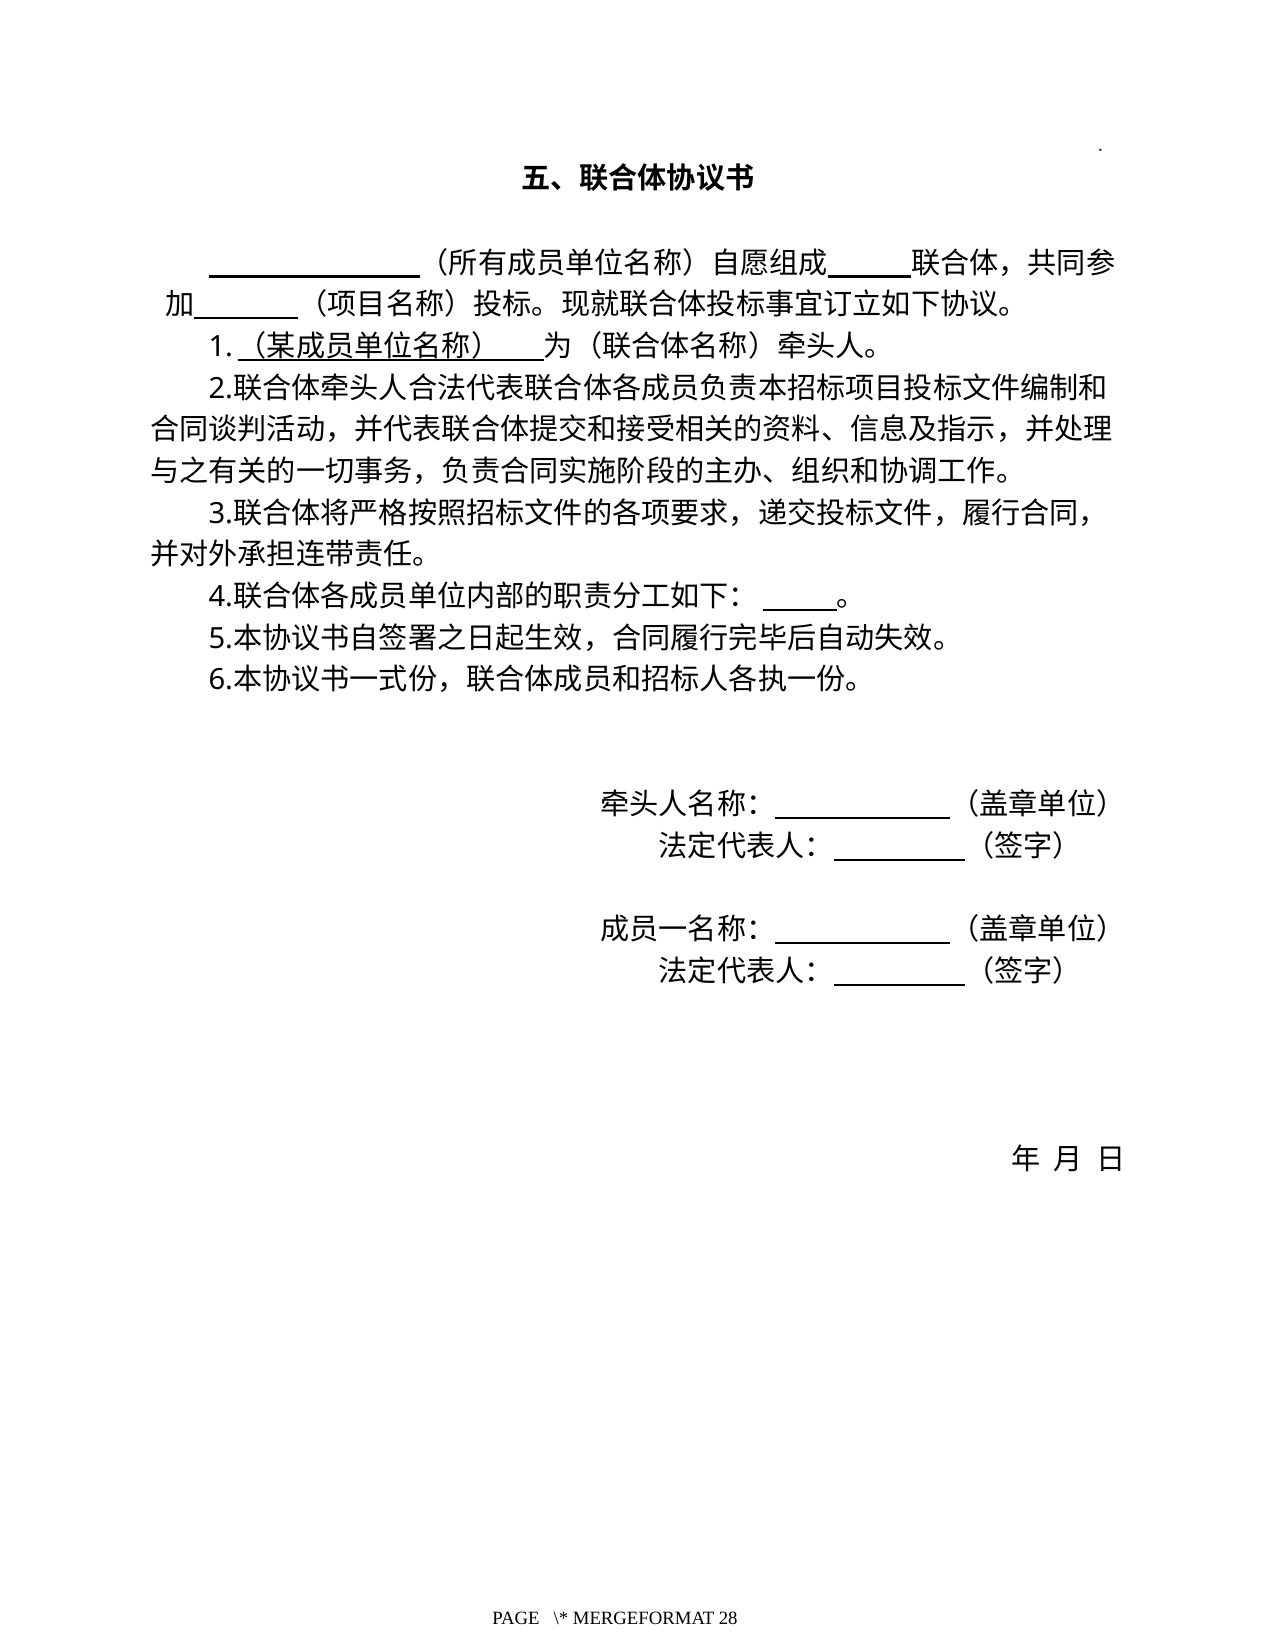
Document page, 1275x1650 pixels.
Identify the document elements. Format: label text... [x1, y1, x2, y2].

text 4.联合体各成员单位内部的职责分工如下： 。 [150, 573, 1125, 615]
text 5.本协议书自签署之日起生效，合同履行完毕后自动失效。 [150, 615, 1125, 656]
text 法定代表人： （签字） [150, 948, 1081, 990]
text 法定代表人： （签字） [150, 823, 1081, 865]
text 2.联合体牵头人合法代表联合体各成员负责本招标项目投标文件编制和合同谈判活动，并代表联合体提交和接受相关的资料、信息及指示，并处理与之有关的一切事务，负责合同实施阶段的主办、组织和协调工作。 [150, 365, 1125, 490]
text 年 月 日 [150, 1136, 1125, 1177]
text 1. （某成员单位名称） 为（联合体名称）牵头人。 [150, 323, 1125, 365]
text 五、联合体协议书 [150, 152, 1125, 198]
text 成员一名称： （盖章单位） [150, 906, 1125, 948]
text 牵头人名称： （盖章单位） [150, 781, 1125, 823]
text （所有成员单位名称）自愿组成 联合体，共同参加 （项目名称）投标。现就联合体投标事宜订立如下协议。 [165, 240, 1125, 323]
text 6.本协议书一式份，联合体成员和招标人各执一份。 [150, 656, 1125, 698]
text 3.联合体将严格按照招标文件的各项要求，递交投标文件，履行合同，并对外承担连带责任。 [150, 490, 1125, 573]
